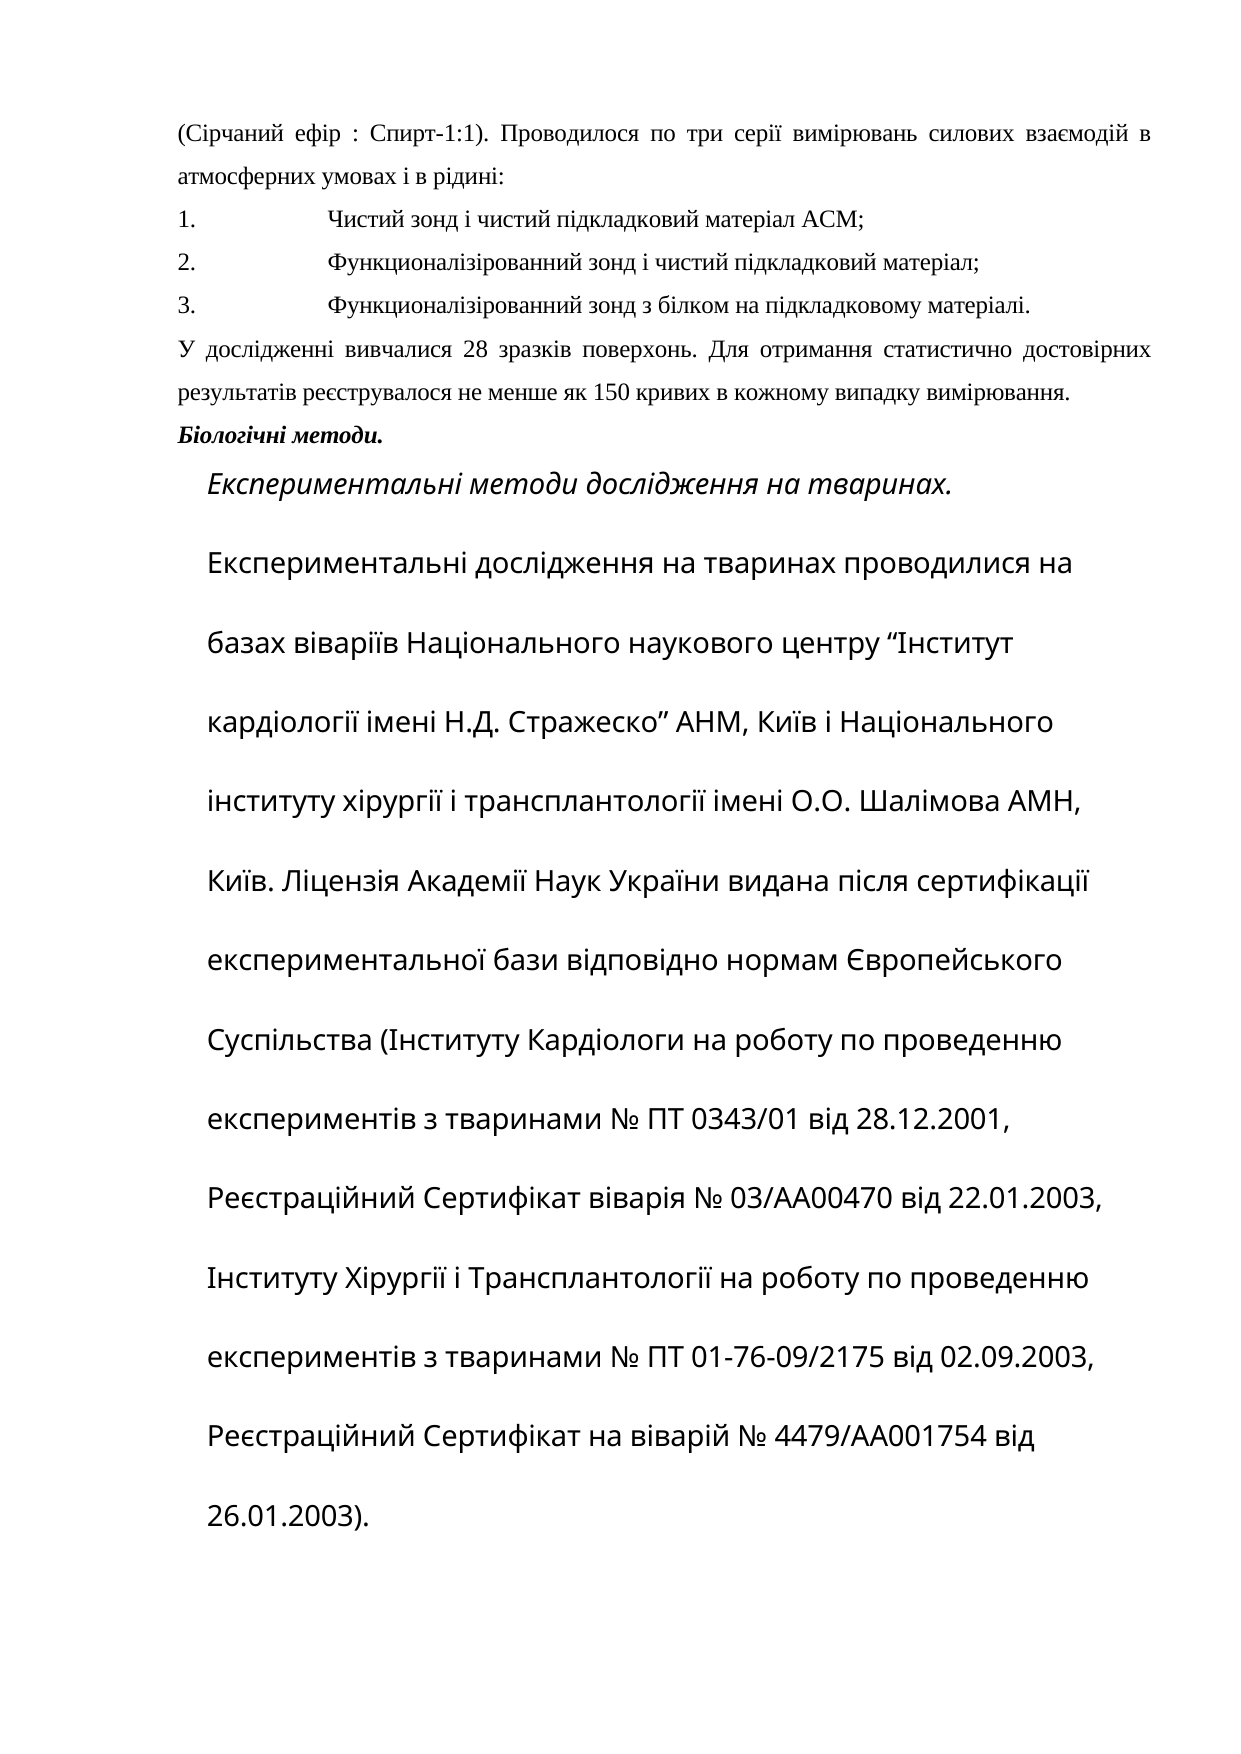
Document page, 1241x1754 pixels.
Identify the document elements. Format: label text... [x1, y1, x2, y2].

list Функционалізірованний зонд і чистий підкладковий матеріал; [177, 247, 1152, 276]
list Функционалізірованний зонд з білком на підкладковому матеріалі. [177, 291, 1152, 319]
text Біологічні методи. [177, 420, 1152, 449]
text У дослідженні вивчалися 28 зразків поверхонь. Для отримання статистично достовірних результатів реєструвалося не менше як 150 кривих в кожному випадку вимірювання. [177, 334, 1152, 406]
list Чистий зонд і чистий підкладковий матеріал АСМ; [177, 204, 1152, 233]
text Експериментальні методи дослідження на тваринах. Експериментальні дослідження на тваринах проводилися на базах віваріїв Національного наукового центру “Інститут кардіології імені Н.Д. Стражеско” АНМ, Київ і Національного інституту хірургії і трансплантології імені О.О. Шалімова АМН, Київ. Ліцензія Академії Наук України видана після сертифікації експериментальної бази відповідно нормам Європейського Суспільства (Інституту Кардіологи на роботу по проведенню експериментів з тваринами № ПТ 0343/01 від 28.12.2001, Реєстраційний Сертифікат віварія № 03/АА00470 від 22.01.2003, Інституту Хірургії і Трансплантології на роботу по проведенню експериментів з тваринами № ПТ 01-76-09/2175 від 02.09.2003, Реєстраційний Сертифікат на віварій № 4479/АА001754 від 26.01.2003). [207, 463, 1152, 1535]
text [177, 118, 1152, 190]
